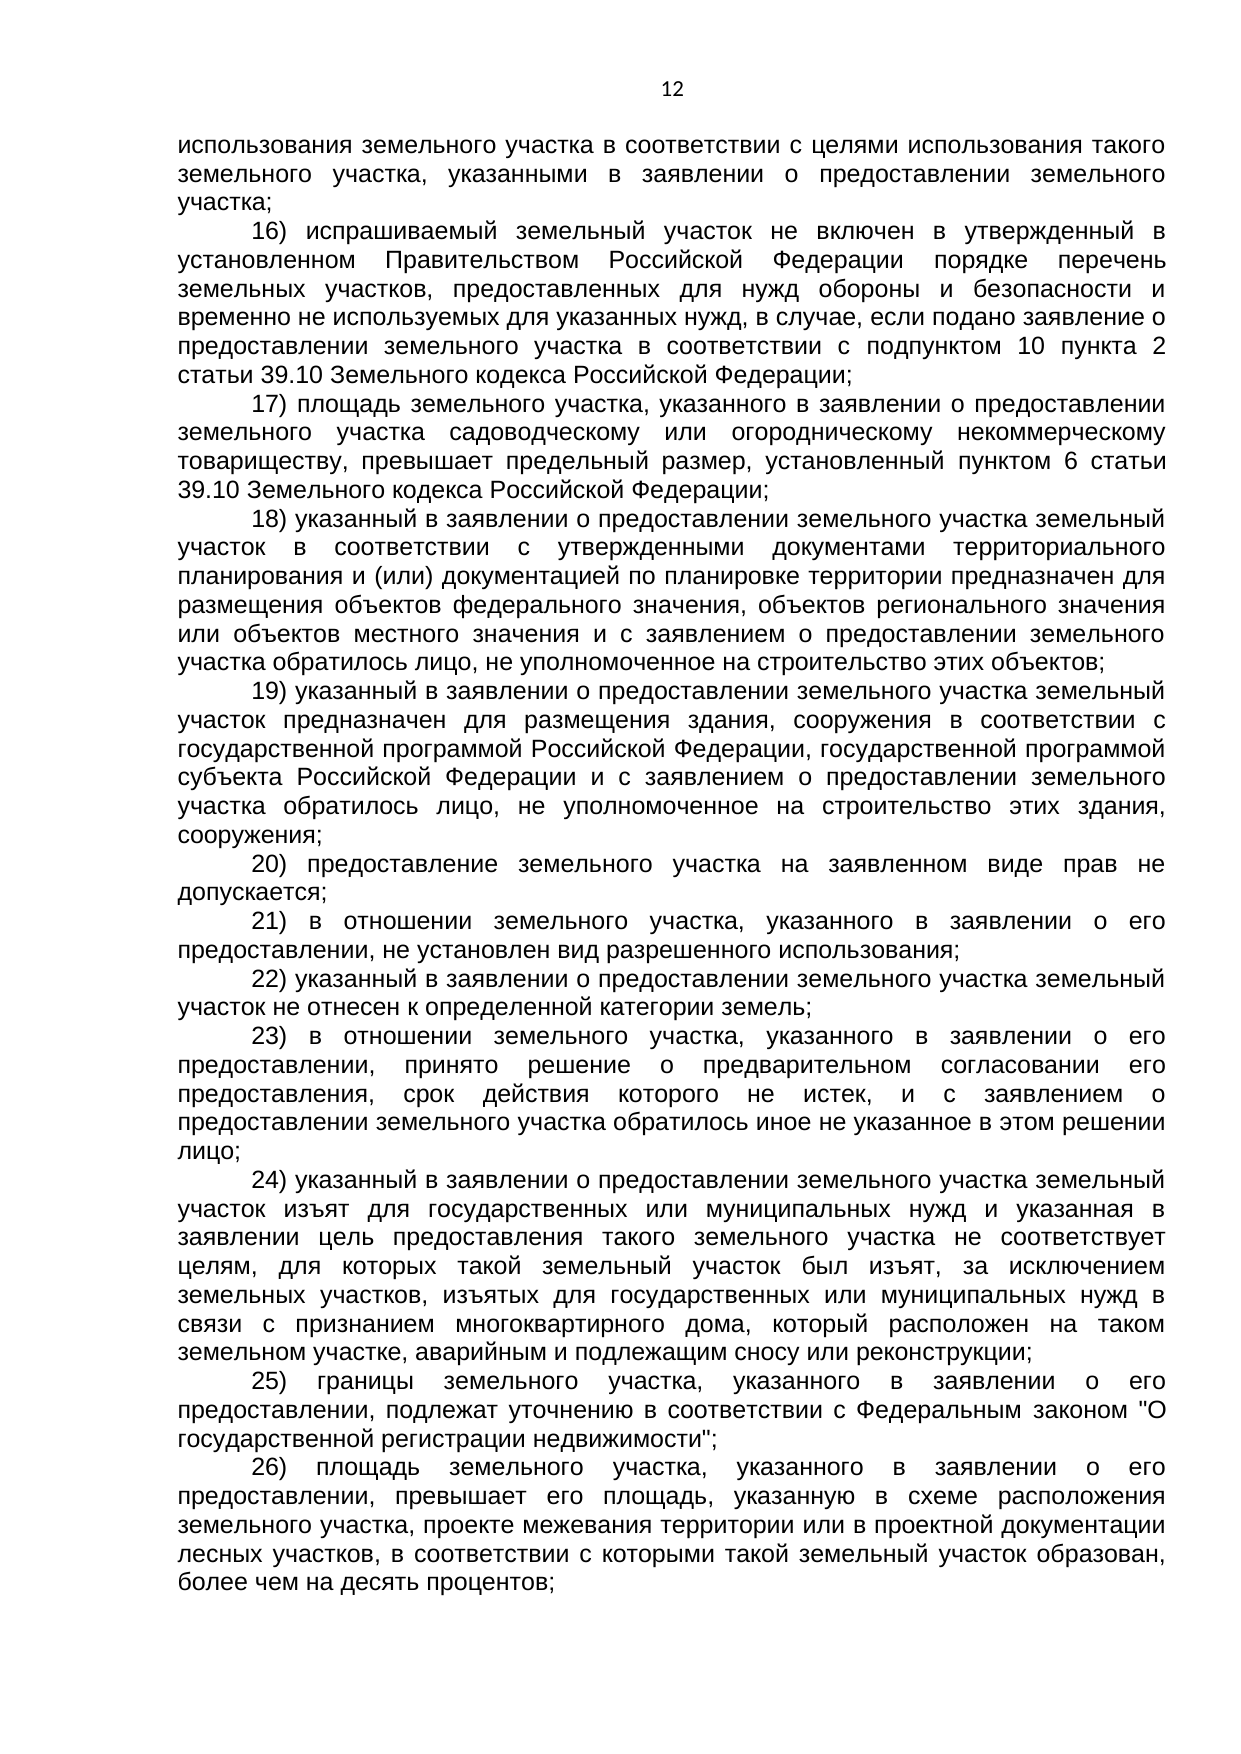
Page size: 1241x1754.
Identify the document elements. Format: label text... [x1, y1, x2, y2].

text 24) указанный в заявлении о предоставлении земельного участка земельный участок изъят для государственных или муниципальных нужд и указанная в заявлении цель предоставления такого земельного участка не соответствует целям, для которых такой земельный участок был изъят, за исключением земельных участков, изъятых для государственных или муниципальных нужд в связи с признанием многоквартирного дома, который расположен на таком земельном участке, аварийным и подлежащим сносу или реконструкции; [177, 1165, 1167, 1366]
text 25) границы земельного участка, указанного в заявлении о его предоставлении, подлежат уточнению в соответствии с Федеральным законом "О государственной регистрации недвижимости"; [177, 1366, 1167, 1452]
text 18) указанный в заявлении о предоставлении земельного участка земельный участок в соответствии с утвержденными документами территориального планирования и (или) документацией по планировке территории предназначен для размещения объектов федерального значения, объектов регионального значения или объектов местного значения и с заявлением о предоставлении земельного участка обратилось лицо, не уполномоченное на строительство этих объектов; [177, 503, 1167, 676]
text 23) в отношении земельного участка, указанного в заявлении о его предоставлении, принято решение о предварительном согласовании его предоставления, срок действия которого не истек, и с заявлением о предоставлении земельного участка обратилось иное не указанное в этом решении лицо; [177, 1021, 1167, 1165]
text 22) указанный в заявлении о предоставлении земельного участка земельный участок не отнесен к определенной категории земель; [177, 963, 1167, 1021]
text 16) испрашиваемый земельный участок не включен в утвержденный в установленном Правительством Российской Федерации порядке перечень земельных участков, предоставленных для нужд обороны и безопасности и временно не используемых для указанных нужд, в случае, если подано заявление о предоставлении земельного участка в соответствии с подпунктом 10 пункта 2 статьи 39.10 Земельного кодекса Российской Федерации; [177, 216, 1167, 388]
text 20) предоставление земельного участка на заявленном виде прав не допускается; [177, 848, 1167, 906]
text 26) площадь земельного участка, указанного в заявлении о его предоставлении, превышает его площадь, указанную в схеме расположения земельного участка, проекте межевания территории или в проектной документации лесных участков, в соответствии с которыми такой земельный участок образован, более чем на десять процентов; [177, 1452, 1167, 1596]
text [177, 130, 1167, 216]
text 17) площадь земельного участка, указанного в заявлении о предоставлении земельного участка садоводческому или огородническому некоммерческому товариществу, превышает предельный размер, установленный пунктом 6 статьи 39.10 Земельного кодекса Российской Федерации; [177, 388, 1167, 503]
text 21) в отношении земельного участка, указанного в заявлении о его предоставлении, не установлен вид разрешенного использования; [177, 906, 1167, 963]
text 19) указанный в заявлении о предоставлении земельного участка земельный участок предназначен для размещения здания, сооружения в соответствии с государственной программой Российской Федерации, государственной программой субъекта Российской Федерации и с заявлением о предоставлении земельного участка обратилось лицо, не уполномоченное на строительство этих здания, сооружения; [177, 676, 1167, 848]
